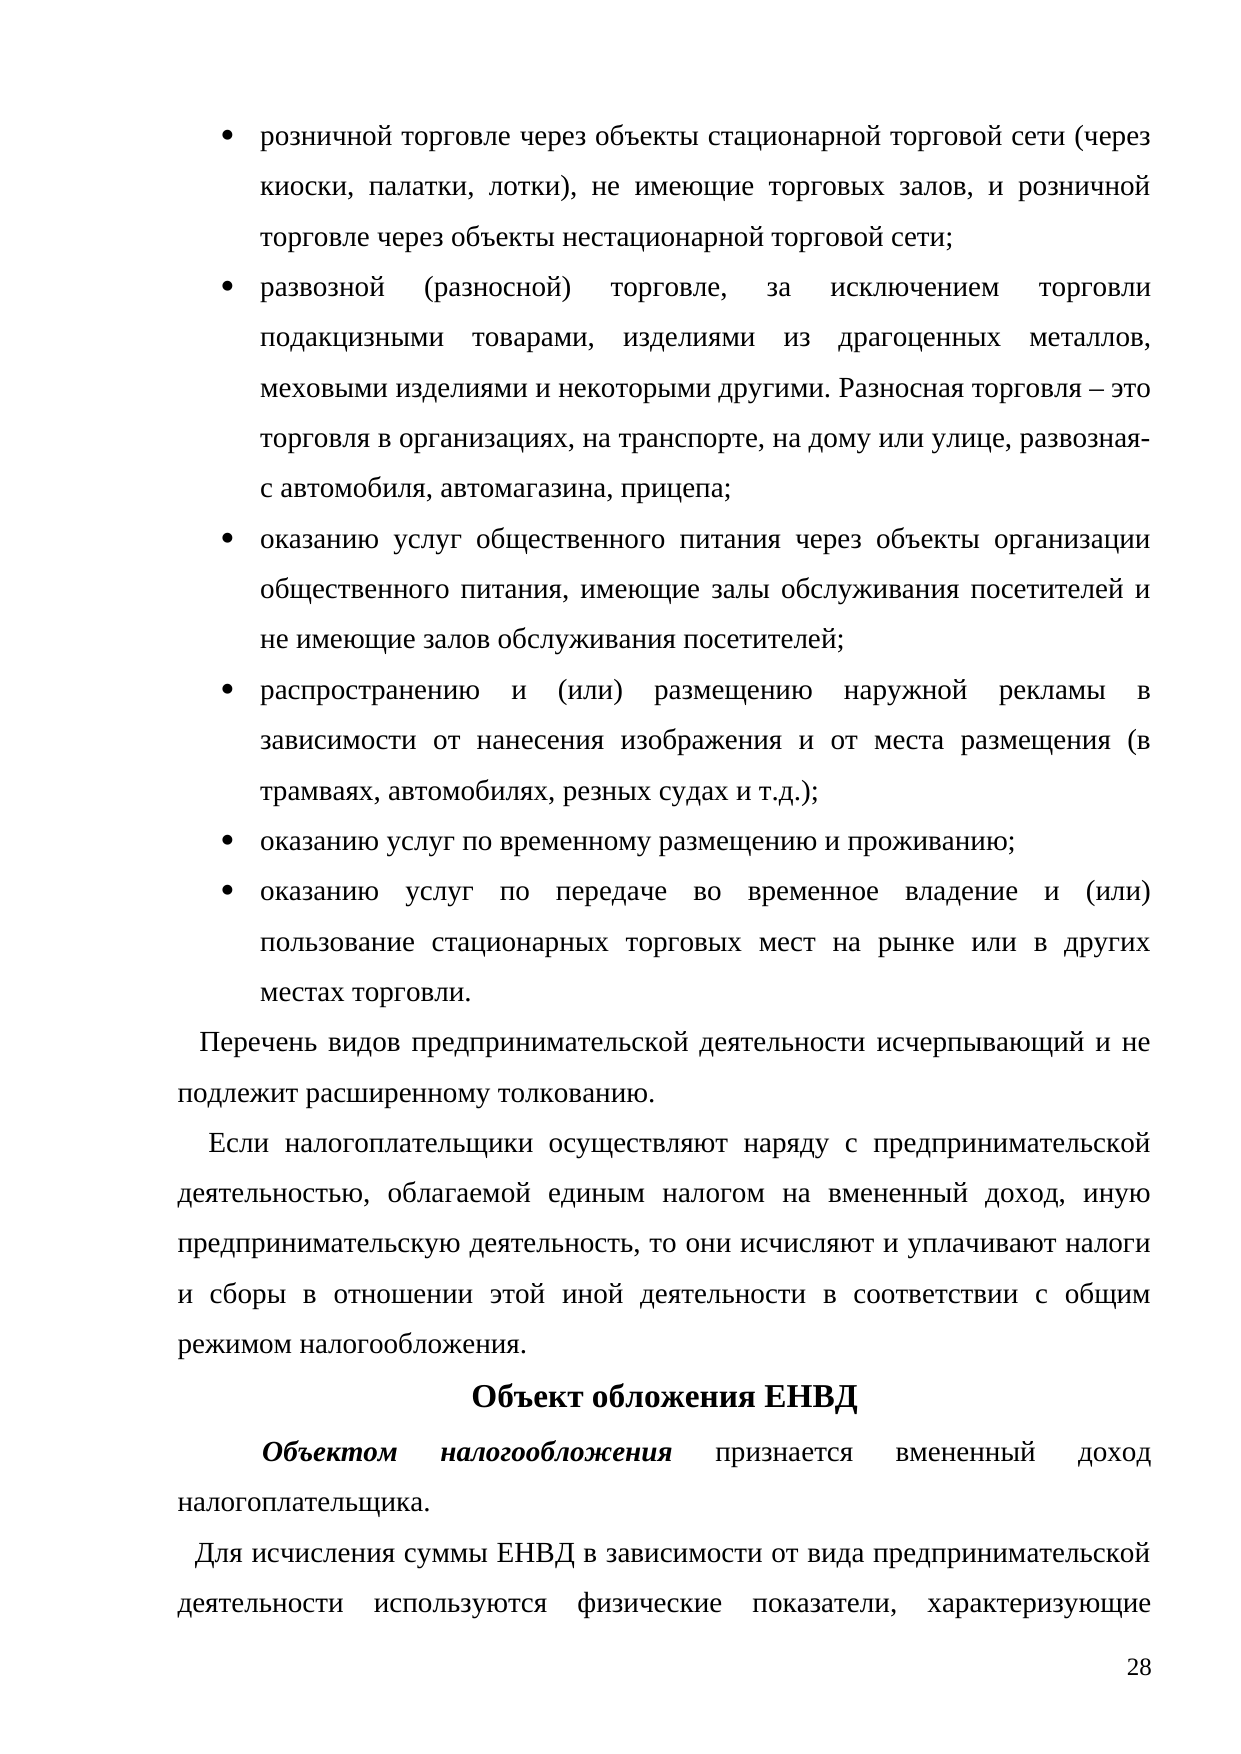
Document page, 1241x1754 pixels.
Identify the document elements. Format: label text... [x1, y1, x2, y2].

text Объект обложения ЕНВД [177, 1377, 1152, 1415]
text Объектом налогообложения признается вмененный доход налогоплательщика. [177, 1434, 1152, 1518]
list оказанию услуг по временному размещению и проживанию; [222, 823, 1152, 857]
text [177, 1535, 1152, 1618]
list оказанию услуг общественного питания через объекты организации общественного питания, имеющие залы обслуживания посетителей и не имеющие залов обслуживания посетителей; [222, 521, 1152, 655]
list распространению и (или) размещению наружной рекламы в зависимости от нанесения изображения и от места размещения (в трамваях, автомобилях, резных судах и т.д.); [222, 672, 1152, 806]
list оказанию услуг по передаче во временное владение и (или) пользование стационарных торговых мест на рынке или в других местах торговли. [222, 873, 1152, 1008]
list развозной (разносной) торговле, за исключением торговли подакцизными товарами, изделиями из драгоценных металлов, меховыми изделиями и некоторыми другими. Разносная торговля – это торговля в организациях, на транспорте, на дому или улице, развозная- с автомобиля, автомагазина, прицепа; [222, 269, 1152, 504]
text Перечень видов предпринимательской деятельности исчерпывающий и не подлежит расширенному толкованию. [177, 1024, 1152, 1108]
text Если налогоплательщики осуществляют наряду с предпринимательской деятельностью, облагаемой единым налогом на вмененный доход, иную предпринимательскую деятельность, то они исчисляют и уплачивают налоги и сборы в отношении этой иной деятельности в соответствии с общим режимом налогообложения. [177, 1125, 1152, 1360]
list розничной торговле через объекты стационарной торговой сети (через киоски, палатки, лотки), не имеющие торговых залов, и розничной торговле через объекты нестационарной торговой сети; [222, 118, 1152, 252]
